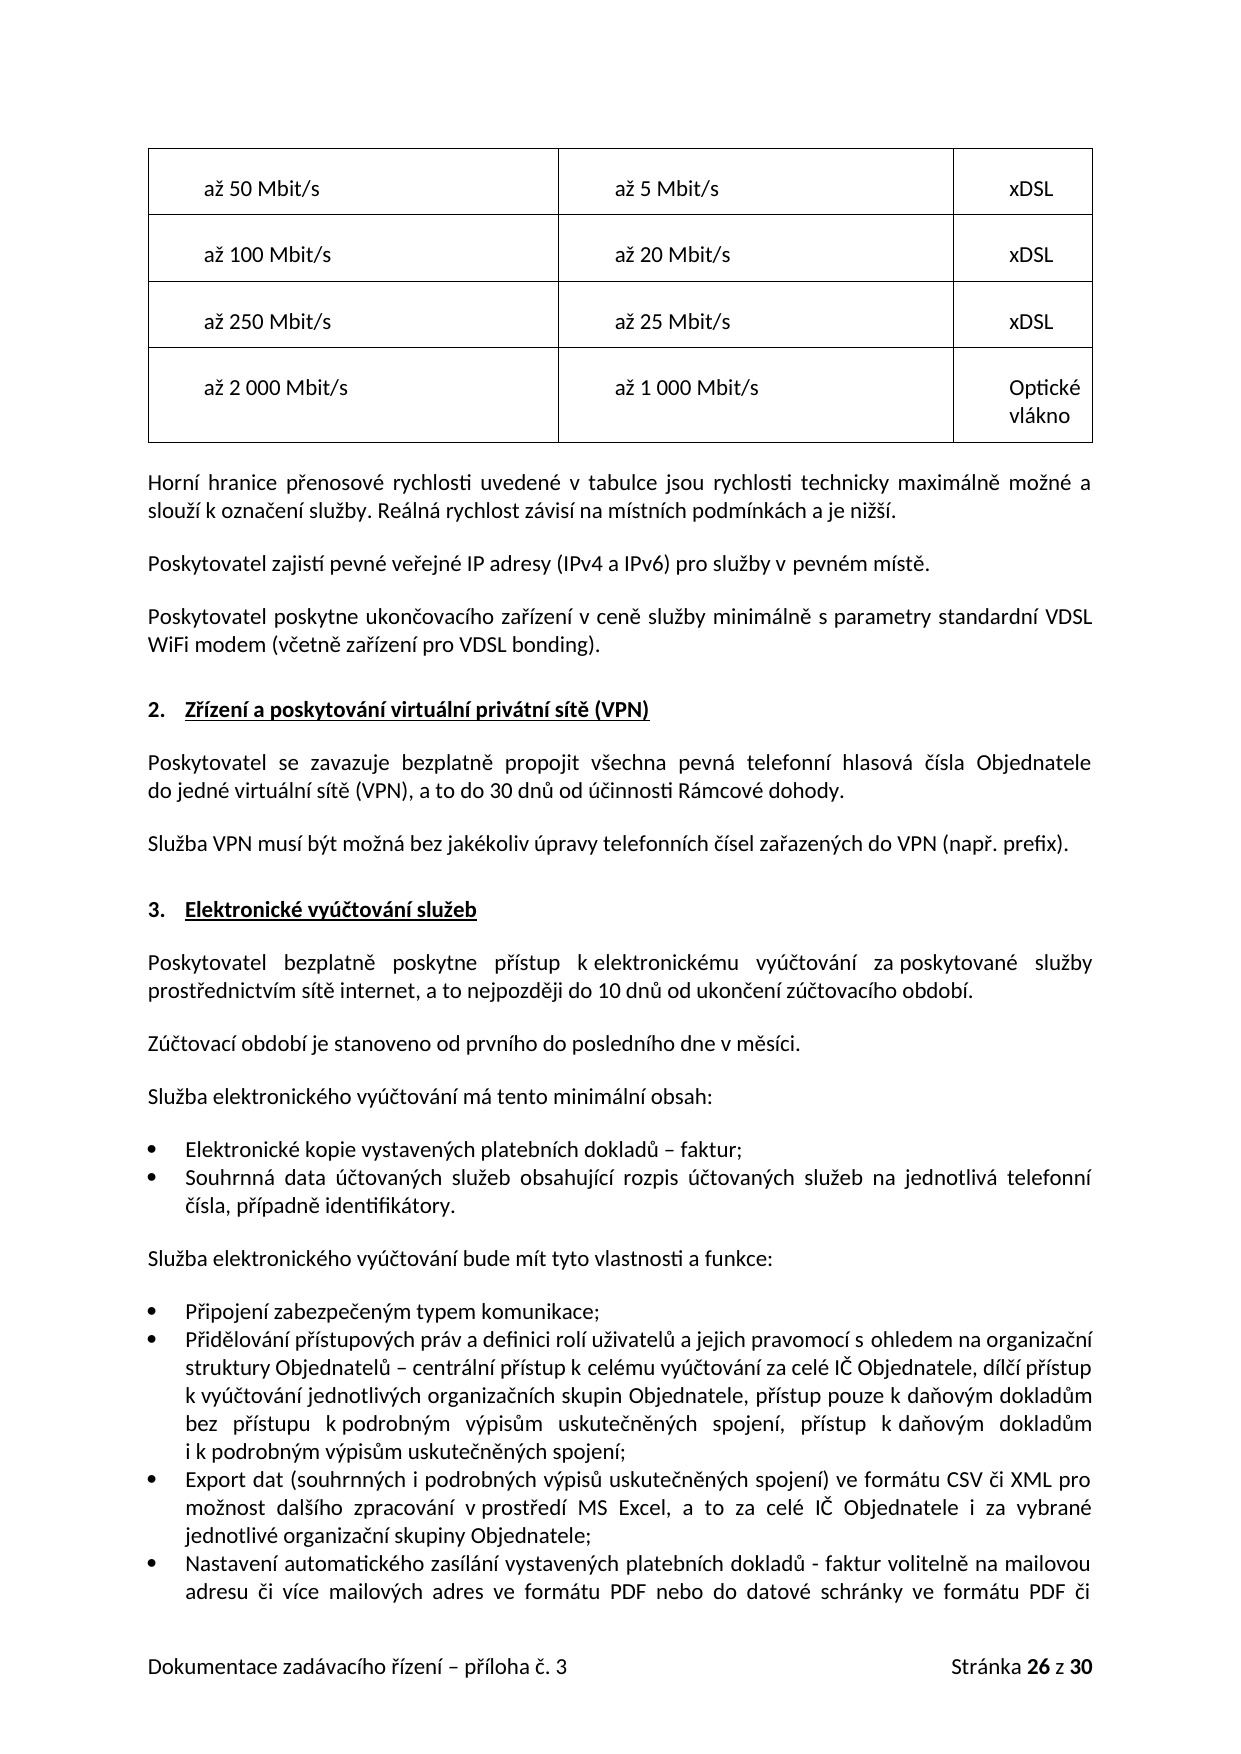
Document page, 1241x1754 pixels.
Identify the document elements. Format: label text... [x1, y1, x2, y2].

list Zřízení a poskytování virtuální privátní sítě (VPN) [148, 696, 1093, 723]
text Služba elektronického vyúčtování má tento minimální obsah: [148, 1082, 1093, 1110]
text Poskytovatel poskytne ukončovacího zařízení v ceně služby minimálně s parametry standardní VDSL WiFi modem (včetně zařízení pro VDSL bonding). [148, 602, 1093, 658]
table_cell až 50 Mbit/s [149, 149, 558, 214]
table_cell až 1 000 Mbit/s [559, 348, 953, 442]
list Elektronické kopie vystavených platebních dokladů – faktur; [148, 1135, 1093, 1163]
table_cell xDSL [954, 215, 1092, 281]
table_cell až 100 Mbit/s [149, 215, 558, 281]
text Služba elektronického vyúčtování bude mít tyto vlastnosti a funkce: [148, 1244, 1093, 1272]
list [148, 1549, 1093, 1606]
list Připojení zabezpečeným typem komunikace; [148, 1297, 1093, 1325]
table_cell až 5 Mbit/s [559, 149, 953, 214]
table_cell až 2 000 Mbit/s [149, 348, 558, 442]
table_cell xDSL [954, 149, 1092, 214]
table_cell až 20 Mbit/s [559, 215, 953, 281]
text Poskytovatel bezplatně poskytne přístup k elektronickému vyúčtování za poskytované služby prostřednictvím sítě internet, a to nejpozději do 10 dnů od ukončení zúčtovacího období. [148, 948, 1093, 1004]
table_cell Optické vlákno [954, 348, 1092, 442]
table_cell až 250 Mbit/s [149, 282, 558, 347]
list Souhrnná data účtovaných služeb obsahující rozpis účtovaných služeb na jednotlivá telefonní čísla, případně identifikátory. [148, 1163, 1093, 1219]
text Poskytovatel se zavazuje bezplatně propojit všechna pevná telefonní hlasová čísla Objednatele do jedné virtuální sítě (VPN), a to do 30 dnů od účinnosti Rámcové dohody. [148, 748, 1093, 804]
text Zúčtovací období je stanoveno od prvního do posledního dne v měsíci. [148, 1029, 1093, 1057]
list Elektronické vyúčtování služeb [148, 895, 1093, 923]
table_cell xDSL [954, 282, 1092, 347]
text Služba VPN musí být možná bez jakékoliv úpravy telefonních čísel zařazených do VPN (např. prefix). [148, 829, 1093, 858]
text Poskytovatel zajistí pevné veřejné IP adresy (IPv4 a IPv6) pro služby v pevném místě. [148, 549, 1093, 577]
list Export dat (souhrnných i podrobných výpisů uskutečněných spojení) ve formátu CSV či XML pro možnost dalšího zpracování v prostředí MS Excel, a to za celé IČ Objednatele i za vybrané jednotlivé organizační skupiny Objednatele; [148, 1465, 1093, 1549]
list Přidělování přístupových práv a definici rolí uživatelů a jejich pravomocí s ohledem na organizační struktury Objednatelů – centrální přístup k celému vyúčtování za celé IČ Objednatele, dílčí přístup k vyúčtování jednotlivých organizačních skupin Objednatele, přístup pouze k daňovým dokladům bez přístupu k podrobným výpisům uskutečněných spojení, přístup k daňovým dokladům i k podrobným výpisům uskutečněných spojení; [148, 1325, 1093, 1465]
table_cell až 25 Mbit/s [559, 282, 953, 347]
text Horní hranice přenosové rychlosti uvedené v tabulce jsou rychlosti technicky maximálně možné a slouží k označení služby. Reálná rychlost závisí na místních podmínkách a je nižší. [148, 468, 1093, 524]
